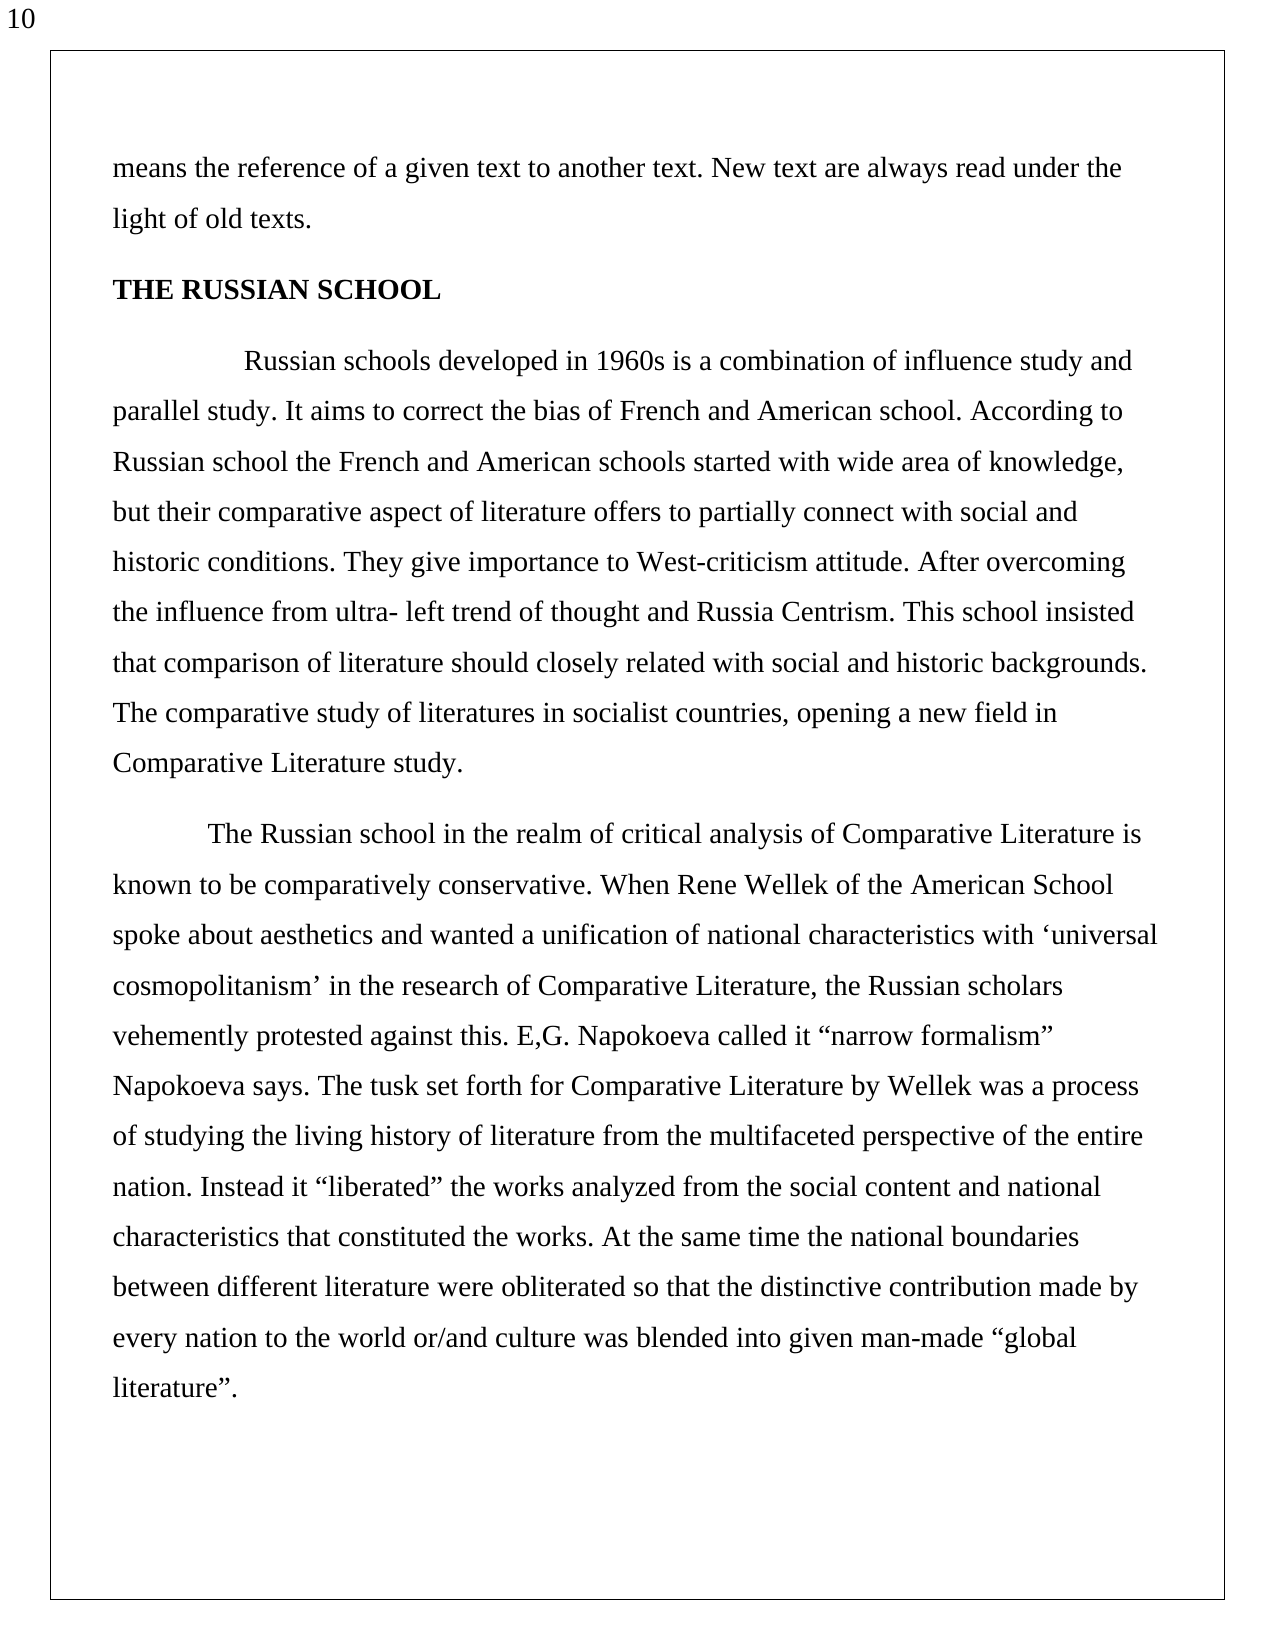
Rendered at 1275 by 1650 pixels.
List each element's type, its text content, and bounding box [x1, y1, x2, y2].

text Russian schools developed in 1960s is a combination of influence study and parallel study. It aims to correct the bias of French and American school. According to Russian school the French and American schools started with wide area of knowledge, but their comparative aspect of literature offers to partially connect with social and historic conditions. They give importance to West-criticism attitude. After overcoming the influence from ultra- left trend of thought and Russia Centrism. This school insisted that comparison of literature should closely related with social and historic backgrounds. The comparative study of literatures in socialist countries, opening a new field in Comparative Literature study. [112, 343, 1150, 779]
text THE RUSSIAN SCHOOL [112, 272, 1175, 305]
text The Russian school in the realm of critical analysis of Comparative Literature is known to be comparatively conservative. When Rene Wellek of the American School spoke about aesthetics and wanted a unification of national characteristics with ‘universal cosmopolitanism’ in the research of Comparative Literature, the Russian scholars vehemently protested against this. E,G. Napokoeva called it “narrow formalism” Napokoeva says. The tusk set forth for Comparative Literature by Wellek was a process of studying the living history of literature from the multifaceted perspective of the entire nation. Instead it “liberated” the works analyzed from the social content and national characteristics that constituted the works. At the same time the national boundaries between different literature were obliterated so that the distinctive contribution made by every nation to the world or/and culture was blended into given man-made “global [112, 817, 1160, 1353]
text means the reference of a given text to another text. New text are always read under the light of old texts. [112, 150, 1124, 234]
text literature”. [112, 1371, 1175, 1404]
